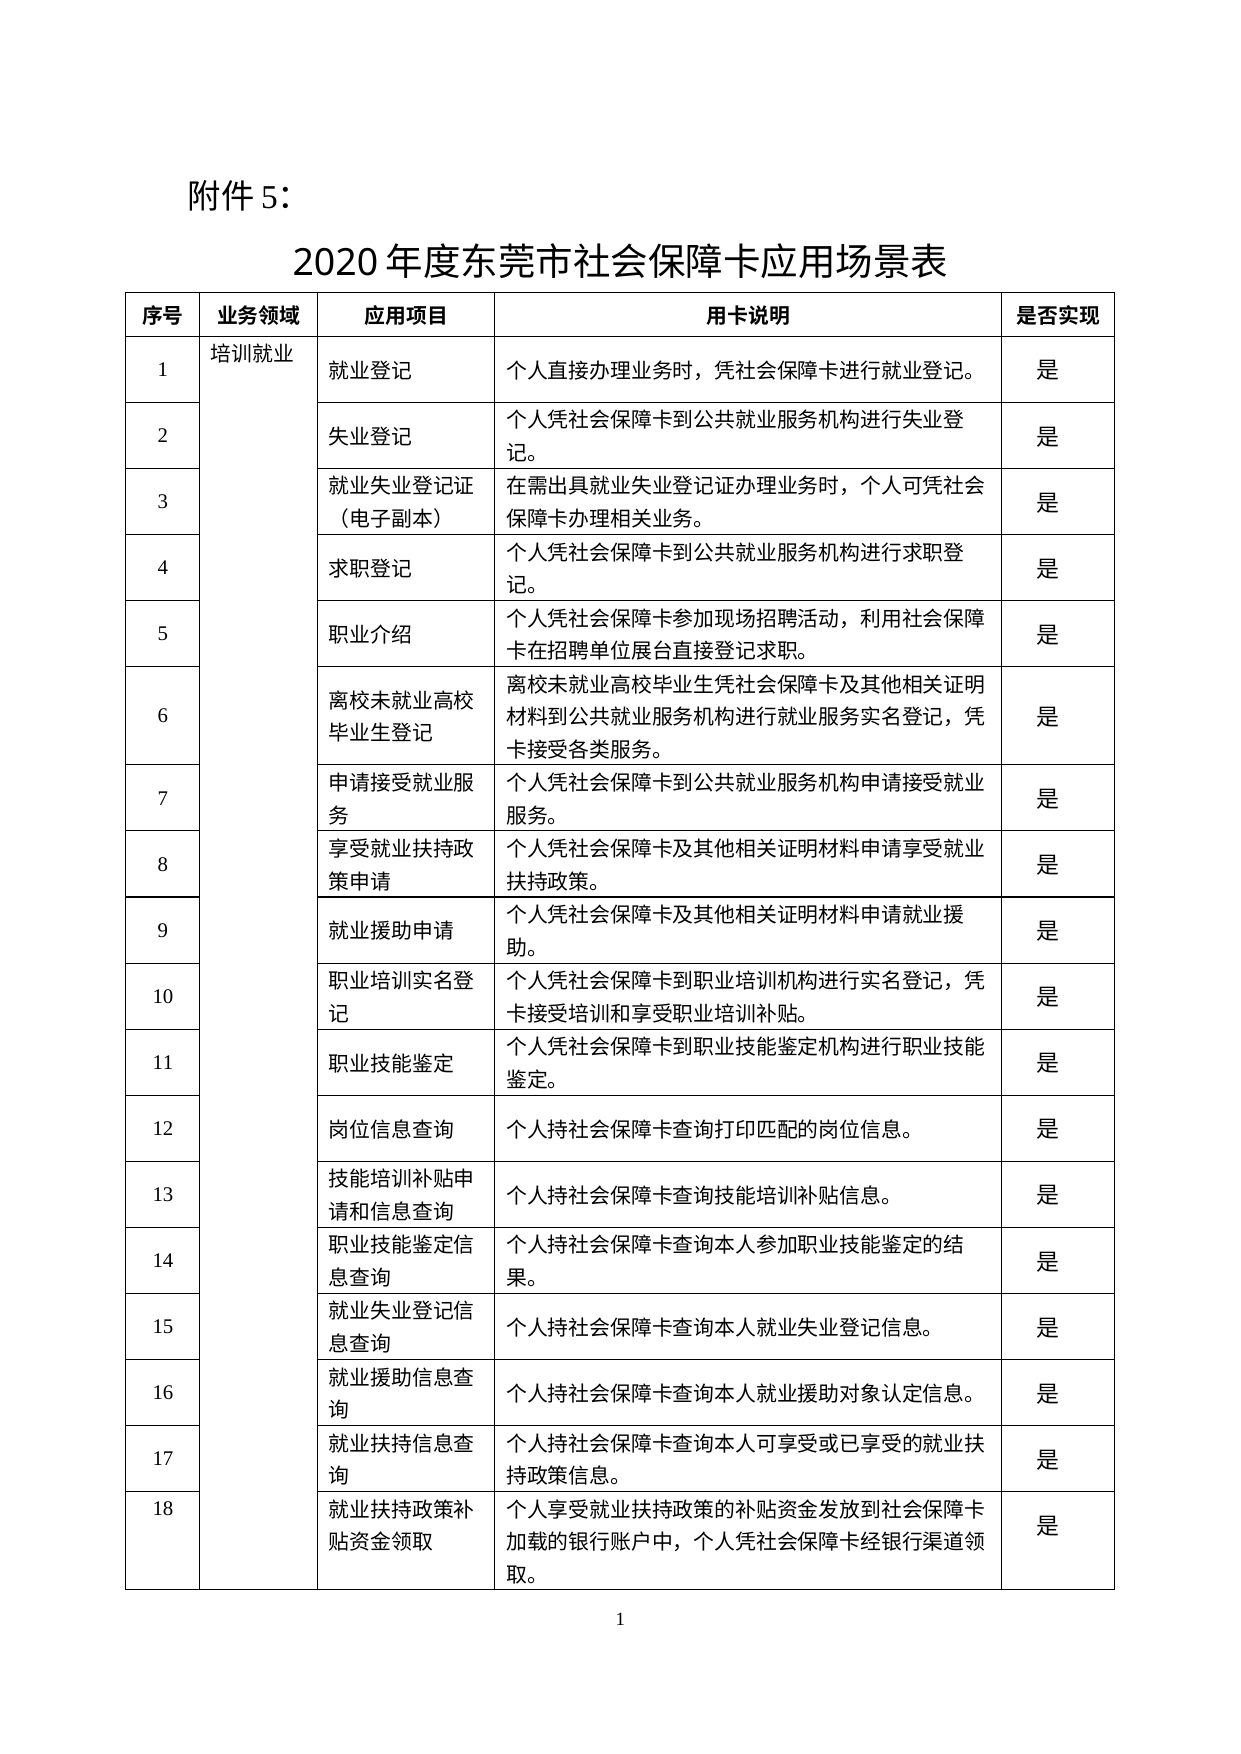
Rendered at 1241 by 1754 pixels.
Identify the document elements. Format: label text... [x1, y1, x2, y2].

table_cell 是 [1002, 1360, 1114, 1425]
table_cell 职业技能鉴定信息查询 [318, 1228, 494, 1293]
table_cell 是 [1002, 403, 1114, 468]
table_cell 是 [1002, 898, 1114, 962]
table_cell 个人持社会保障卡查询本人可享受或已享受的就业扶持政策信息。 [495, 1426, 1001, 1491]
table_cell 就业扶持信息查询 [318, 1426, 494, 1491]
table_cell 10 [126, 964, 199, 1028]
table_cell 是 [1002, 1030, 1114, 1094]
table_cell 16 [126, 1360, 199, 1425]
table_cell 就业失业登记证（电子副本） [318, 469, 494, 534]
table_cell 11 [126, 1030, 199, 1094]
table_cell 2 [126, 403, 199, 468]
table_cell 个人凭社会保障卡及其他相关证明材料申请就业援助。 [495, 898, 1001, 962]
table_header 是否实现 [1002, 293, 1114, 336]
table_cell 就业失业登记信息查询 [318, 1294, 494, 1359]
table_cell 是 [1002, 1492, 1114, 1589]
table_cell 6 [126, 667, 199, 764]
table_cell 求职登记 [318, 535, 494, 600]
table_cell 18 [126, 1492, 199, 1589]
table_cell 个人凭社会保障卡到职业技能鉴定机构进行职业技能鉴定。 [495, 1030, 1001, 1094]
table_cell 就业登记 [318, 337, 494, 402]
table_cell 职业介绍 [318, 601, 494, 666]
table_cell 7 [126, 765, 199, 830]
table_cell 是 [1002, 1426, 1114, 1491]
table_cell 个人凭社会保障卡及其他相关证明材料申请享受就业扶持政策。 [495, 831, 1001, 896]
table_cell 17 [126, 1426, 199, 1491]
table_cell 9 [126, 898, 199, 962]
table_cell 是 [1002, 601, 1114, 666]
table_cell 8 [126, 831, 199, 896]
table_header 业务领域 [200, 293, 317, 336]
table_cell 享受就业扶持政策申请 [318, 831, 494, 896]
table_cell 个人凭社会保障卡到公共就业服务机构进行失业登记。 [495, 403, 1001, 468]
table_cell 职业技能鉴定 [318, 1030, 494, 1094]
table_header 应用项目 [318, 293, 494, 336]
table_cell 个人持社会保障卡查询本人参加职业技能鉴定的结果。 [495, 1228, 1001, 1293]
table_cell 13 [126, 1162, 199, 1227]
table_cell 岗位信息查询 [318, 1096, 494, 1161]
table_cell 是 [1002, 337, 1114, 402]
table_cell 是 [1002, 964, 1114, 1028]
table_cell 个人凭社会保障卡到公共就业服务机构进行求职登记。 [495, 535, 1001, 600]
table_cell 是 [1002, 667, 1114, 764]
table_cell 个人持社会保障卡查询本人就业失业登记信息。 [495, 1294, 1001, 1359]
text 2020年度东莞市社会保障卡应用场景表 [187, 227, 1053, 292]
table_cell 3 [126, 469, 199, 534]
table_cell 个人持社会保障卡查询技能培训补贴信息。 [495, 1162, 1001, 1227]
table_cell 离校未就业高校毕业生登记 [318, 667, 494, 764]
table_cell 个人凭社会保障卡到公共就业服务机构申请接受就业服务。 [495, 765, 1001, 830]
table_cell 是 [1002, 1228, 1114, 1293]
table_cell 个人享受就业扶持政策的补贴资金发放到社会保障卡加载的银行账户中，个人凭社会保障卡经银行渠道领取。 [495, 1492, 1001, 1589]
table_cell 12 [126, 1096, 199, 1161]
table_cell 培训就业 [200, 337, 317, 1589]
table_cell 个人凭社会保障卡到职业培训机构进行实名登记，凭卡接受培训和享受职业培训补贴。 [495, 964, 1001, 1028]
table_cell 是 [1002, 1162, 1114, 1227]
table_cell 1 [126, 337, 199, 402]
table_cell 是 [1002, 535, 1114, 600]
table_cell 个人直接办理业务时，凭社会保障卡进行就业登记。 [495, 337, 1001, 402]
table_header 用卡说明 [495, 293, 1001, 336]
table_cell 个人凭社会保障卡参加现场招聘活动，利用社会保障卡在招聘单位展台直接登记求职。 [495, 601, 1001, 666]
table_cell 个人持社会保障卡查询本人就业援助对象认定信息。 [495, 1360, 1001, 1425]
text 附件5： [187, 162, 1053, 227]
table_cell 就业援助信息查询 [318, 1360, 494, 1425]
table_cell 在需出具就业失业登记证办理业务时，个人可凭社会保障卡办理相关业务。 [495, 469, 1001, 534]
table_cell 4 [126, 535, 199, 600]
table_cell 是 [1002, 831, 1114, 896]
table_cell 失业登记 [318, 403, 494, 468]
table_cell 是 [1002, 1096, 1114, 1161]
table_cell 个人持社会保障卡查询打印匹配的岗位信息。 [495, 1096, 1001, 1161]
table_header 序号 [126, 293, 199, 336]
table_cell 职业培训实名登记 [318, 964, 494, 1028]
table_cell 申请接受就业服务 [318, 765, 494, 830]
table_cell 就业援助申请 [318, 898, 494, 962]
table_cell 技能培训补贴申请和信息查询 [318, 1162, 494, 1227]
table_cell 15 [126, 1294, 199, 1359]
table_cell 是 [1002, 765, 1114, 830]
table_cell 是 [1002, 469, 1114, 534]
table_cell 5 [126, 601, 199, 666]
table_cell 是 [1002, 1294, 1114, 1359]
table_cell 14 [126, 1228, 199, 1293]
table_cell 就业扶持政策补贴资金领取 [318, 1492, 494, 1589]
table_cell 离校未就业高校毕业生凭社会保障卡及其他相关证明材料到公共就业服务机构进行就业服务实名登记，凭卡接受各类服务。 [495, 667, 1001, 764]
